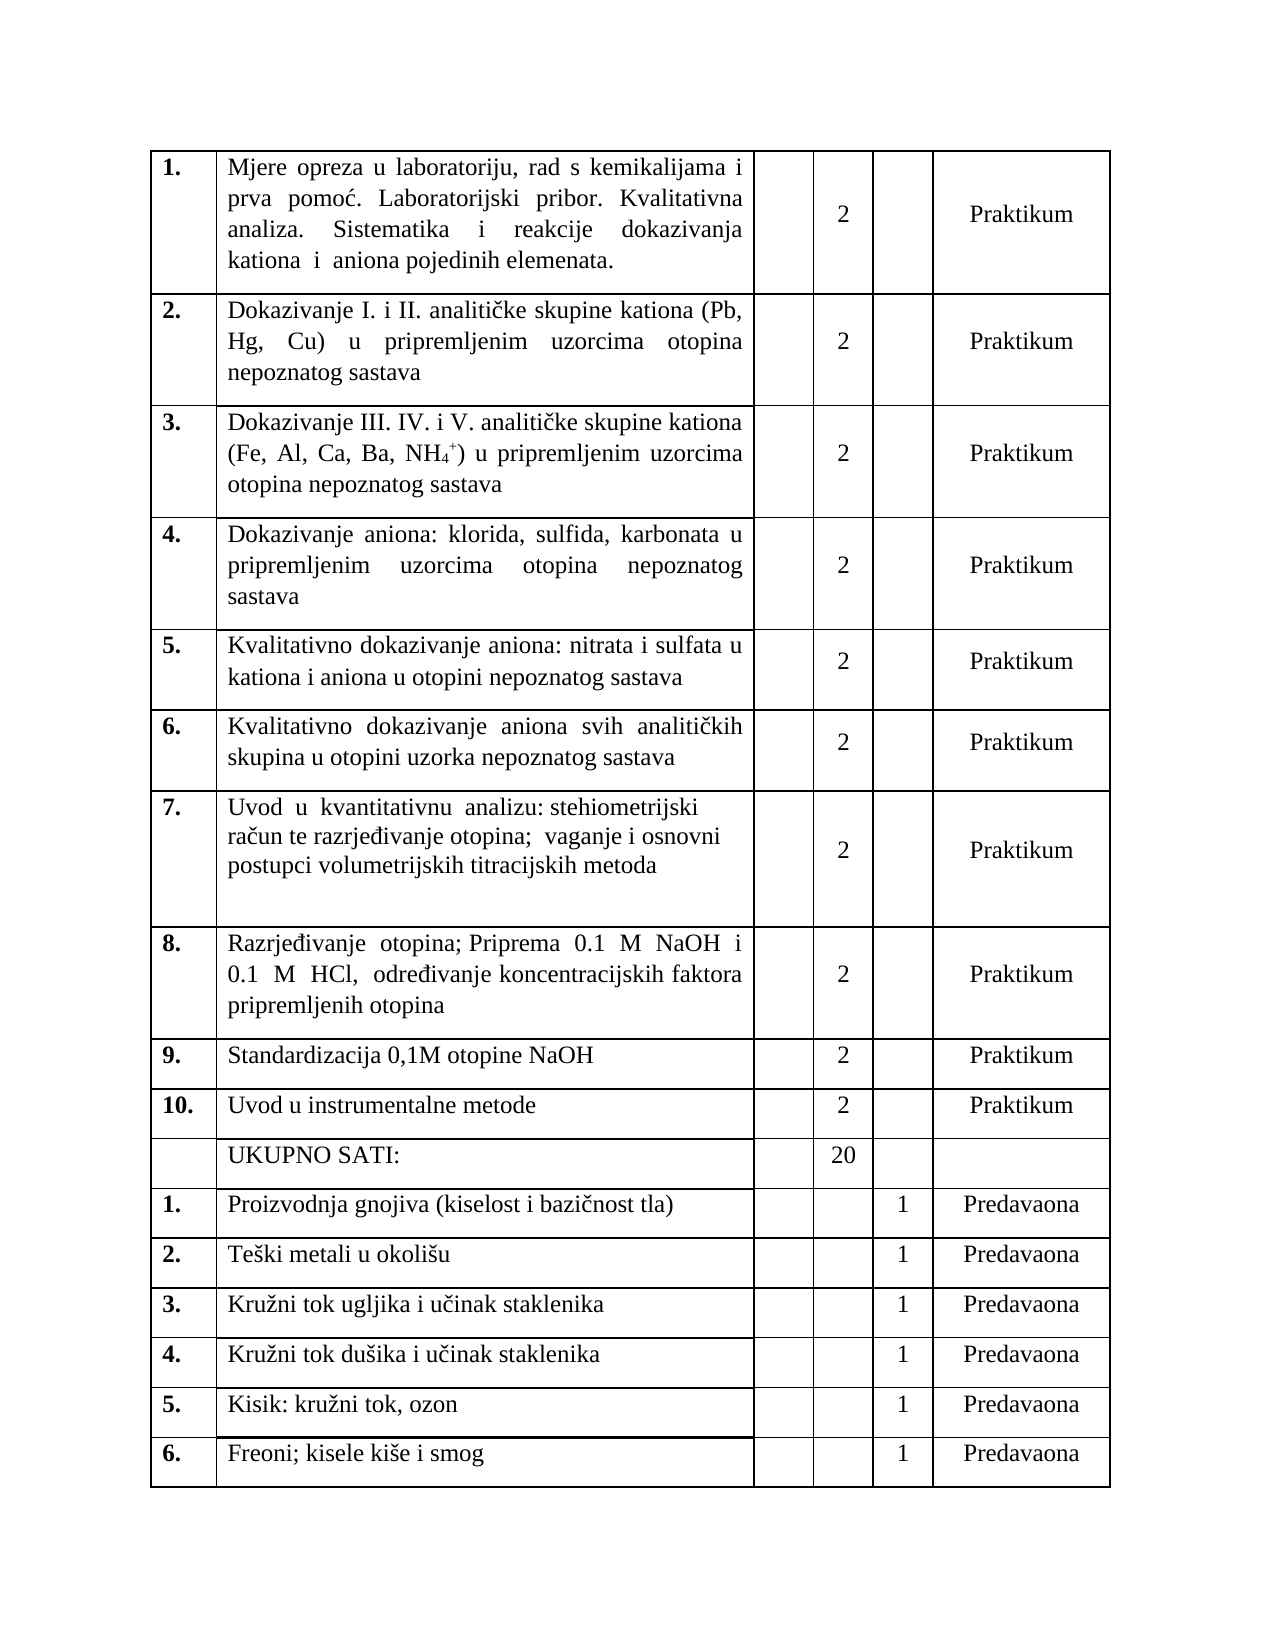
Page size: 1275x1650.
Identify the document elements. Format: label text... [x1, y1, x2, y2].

table_cell Praktikum [934, 711, 1109, 790]
table_cell Dokazivanje I. i II. analitičke skupine kationa (Pb, Hg, Cu) u pripremljenim uzorcima otopina nepoznatog sastava [217, 295, 753, 405]
table_cell 3. [152, 1289, 216, 1337]
table_cell 7. [152, 792, 216, 926]
table_cell 2 [814, 630, 872, 709]
table_cell Standardizacija 0,1M otopine NaOH [217, 1040, 753, 1088]
table_cell Uvod u kvantitativnu analizu: stehiometrijski račun te razrjeđivanje otopina; vaganje i osnovni postupci volumetrijskih titracijskih metoda [217, 792, 753, 926]
table_cell Praktikum [934, 406, 1109, 517]
table_cell [874, 928, 932, 1038]
table_cell 2 [814, 406, 872, 517]
table_cell [755, 1438, 813, 1486]
table_cell [755, 630, 813, 709]
table_cell Mjere opreza u laboratoriju, rad s kemikalijama i prva pomoć. Laboratorijski pribor. Kvalitativna analiza. Sistematika i reakcije dokazivanja kationa i aniona pojedinih elemenata. [217, 152, 753, 293]
table_cell Praktikum [934, 630, 1109, 709]
table_cell UKUPNO SATI: [217, 1140, 753, 1187]
table_cell 2. [152, 1239, 216, 1287]
table_cell Dokazivanje aniona: klorida, sulfida, karbonata u pripremljenim uzorcima otopina nepoznatog sastava [217, 519, 753, 628]
table_cell Praktikum [934, 1090, 1109, 1138]
table_cell [874, 792, 932, 926]
table_cell 2 [814, 792, 872, 926]
table_cell [814, 1388, 872, 1436]
table_cell [874, 1139, 932, 1187]
table_cell [874, 518, 932, 628]
table_cell 1. [152, 152, 216, 293]
table_cell Kvalitativno dokazivanje aniona: nitrata i sulfata u kationa i aniona u otopini nepoznatog sastava [217, 631, 753, 709]
table_cell Kisik: kružni tok, ozon [217, 1389, 753, 1436]
table_cell 2 [814, 1090, 872, 1138]
table_cell 2 [814, 1040, 872, 1088]
table_cell [874, 1040, 932, 1088]
table_cell [814, 1338, 872, 1387]
table_cell [814, 1239, 872, 1287]
table_cell Praktikum [934, 152, 1109, 293]
table_cell Predavaona [934, 1239, 1109, 1287]
table_cell 5. [152, 1388, 216, 1436]
table_cell Razrjeđivanje otopina; Priprema 0.1 M NaOH i 0.1 M HCl, određivanje koncentracijskih faktora pripremljenih otopina [217, 928, 753, 1038]
table_cell Praktikum [934, 1040, 1109, 1088]
table_cell Praktikum [934, 518, 1109, 628]
table_cell [755, 152, 813, 293]
table_cell Proizvodnja gnojiva (kiselost i bazičnost tla) [217, 1190, 753, 1237]
table_cell Praktikum [934, 295, 1109, 405]
table_cell [755, 1388, 813, 1436]
table_cell 1 [874, 1388, 932, 1436]
table_cell Kvalitativno dokazivanje aniona svih analitičkih skupina u otopini uzorka nepoznatog sastava [217, 711, 753, 790]
table_cell Predavaona [934, 1438, 1109, 1486]
table_cell 2 [814, 518, 872, 628]
table_cell [755, 1139, 813, 1187]
table_cell [814, 1289, 872, 1337]
table_cell 20 [814, 1139, 872, 1187]
table_cell Kružni tok ugljika i učinak staklenika [217, 1289, 753, 1337]
table_cell [934, 1139, 1109, 1187]
table_cell 9. [152, 1040, 216, 1088]
table_cell [152, 1139, 216, 1187]
table_cell [755, 1090, 813, 1138]
table_cell 1. [152, 1189, 216, 1237]
table_cell 10. [152, 1090, 216, 1138]
table_cell 2. [152, 295, 216, 405]
table_cell [755, 1239, 813, 1287]
table_cell 1 [874, 1239, 932, 1287]
table_cell [755, 792, 813, 926]
table_cell 1 [874, 1338, 932, 1387]
table_cell [874, 295, 932, 405]
table_cell Praktikum [934, 928, 1109, 1038]
table_cell [874, 630, 932, 709]
table_cell 2 [814, 928, 872, 1038]
table_cell [755, 928, 813, 1038]
table_cell [755, 518, 813, 628]
table_cell Dokazivanje III. IV. i V. analitičke skupine kationa (Fe, Al, Ca, Ba, NH4+) u pripremljenim uzorcima otopina nepoznatog sastava [217, 407, 753, 517]
table_cell 3. [152, 406, 216, 517]
table_cell 1 [874, 1438, 932, 1486]
table_cell [755, 406, 813, 517]
table_cell [755, 295, 813, 405]
table_cell [874, 711, 932, 790]
table_cell [874, 1090, 932, 1138]
table_cell [874, 406, 932, 517]
table_cell Kružni tok dušika i učinak staklenika [217, 1339, 753, 1387]
table_cell Teški metali u okolišu [217, 1239, 753, 1287]
table_cell 5. [152, 630, 216, 709]
table_cell [814, 1189, 872, 1237]
table_cell Predavaona [934, 1189, 1109, 1237]
table_cell [755, 1189, 813, 1237]
table_cell 2 [814, 295, 872, 405]
table_cell Predavaona [934, 1338, 1109, 1387]
table_cell Predavaona [934, 1289, 1109, 1337]
table_cell 8. [152, 928, 216, 1038]
table_cell 6. [152, 711, 216, 790]
table_cell [814, 1438, 872, 1486]
table_cell [755, 711, 813, 790]
table_cell 4. [152, 518, 216, 628]
table_cell [755, 1338, 813, 1387]
table_cell 2 [814, 152, 872, 293]
table_cell [874, 152, 932, 293]
table_cell Praktikum [934, 792, 1109, 926]
table_cell 2 [814, 711, 872, 790]
table_cell Uvod u instrumentalne metode [217, 1090, 753, 1138]
table_cell [755, 1040, 813, 1088]
table_cell 6. [152, 1438, 216, 1486]
table_cell 1 [874, 1289, 932, 1337]
table_cell 4. [152, 1338, 216, 1387]
table_cell 1 [874, 1189, 932, 1237]
table_cell Freoni; kisele kiše i smog [217, 1439, 753, 1486]
table_cell [755, 1289, 813, 1337]
table_cell Predavaona [934, 1388, 1109, 1436]
